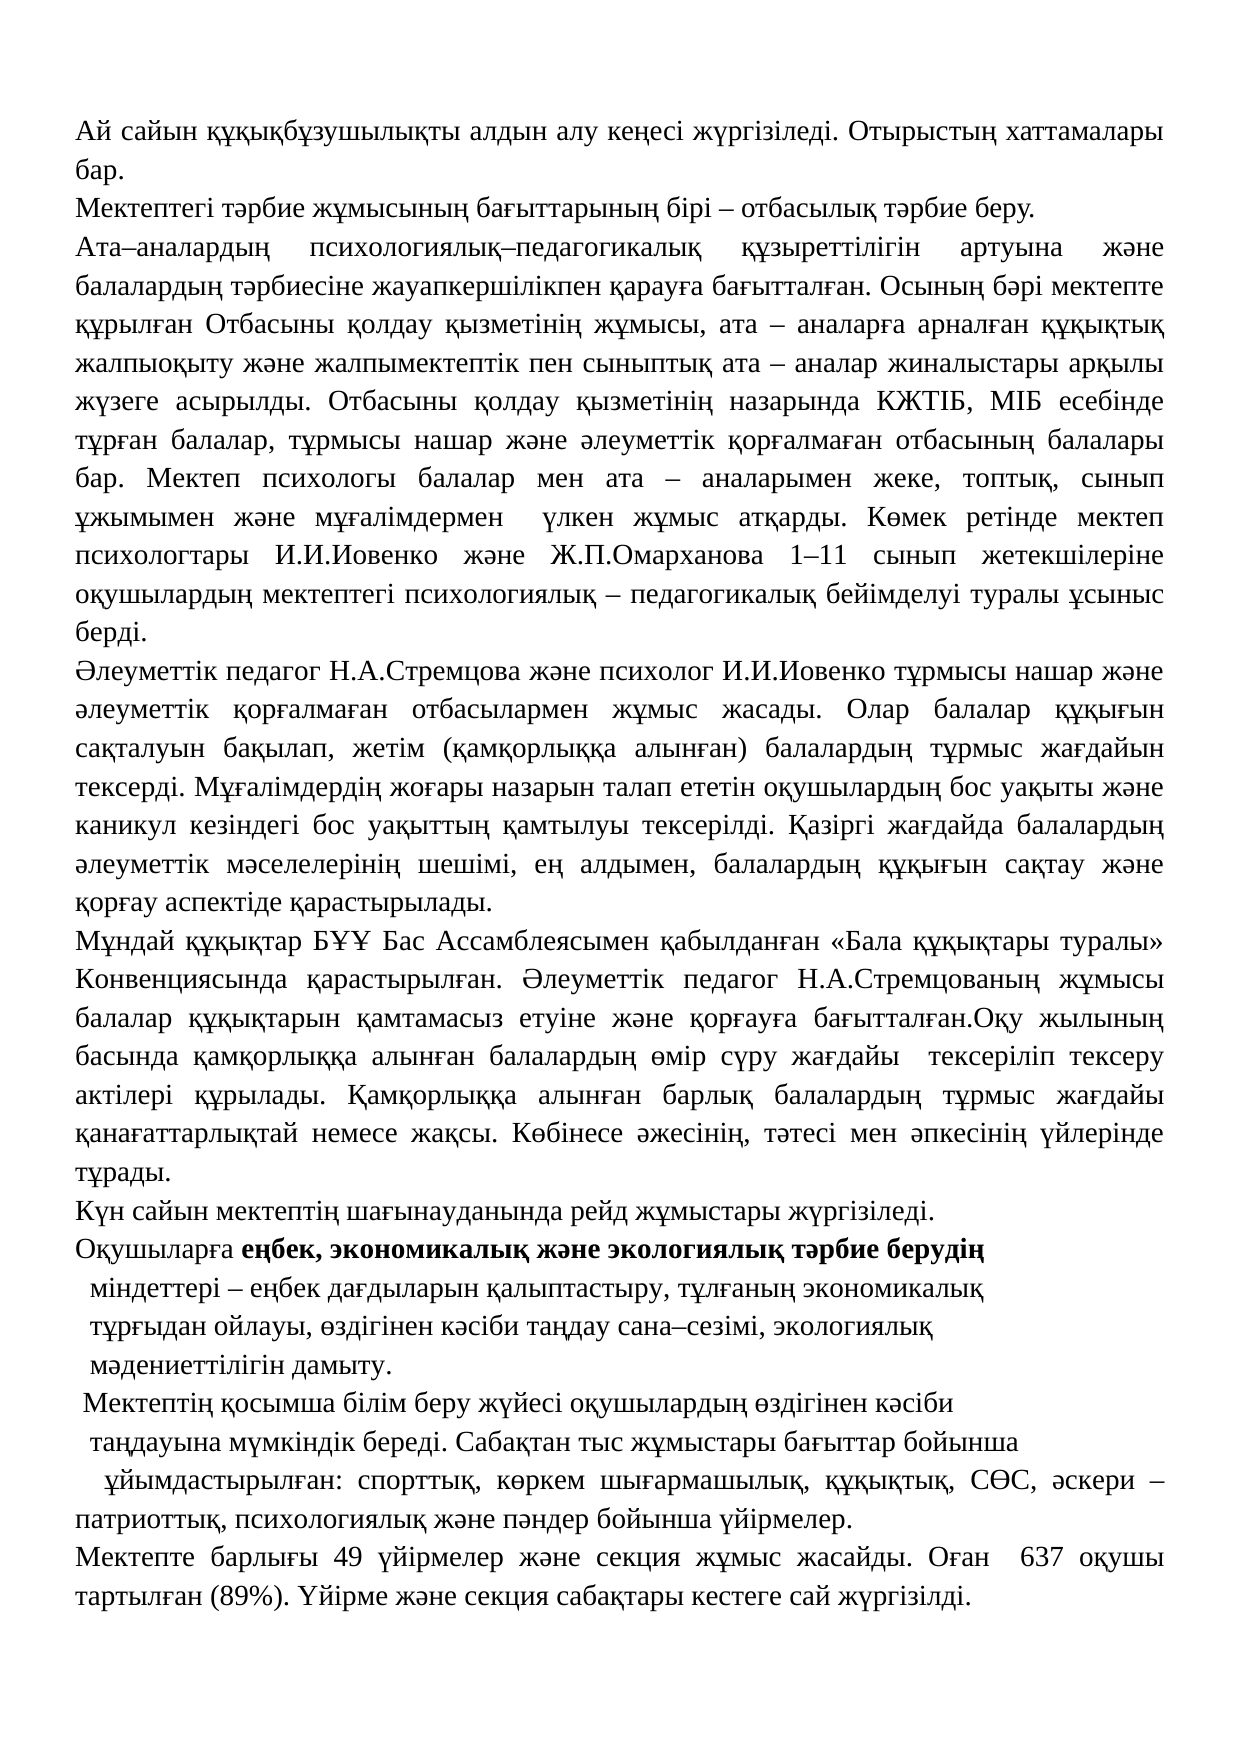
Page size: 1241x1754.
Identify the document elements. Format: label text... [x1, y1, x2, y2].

text Оқушыларға еңбек, экономикалық және экологиялық тәрбие берудің [75, 1231, 1165, 1265]
text Мектептің қосымша білім беру жүйесі оқушылардың өздігінен кәсіби [75, 1385, 1165, 1419]
text Әлеуметтік педагог Н.А.Стремцова және психолог И.И.Иовенко тұрмысы нашар және әлеуметтік қорғалмаған отбасылармен жұмыс жасады. Олар балалар құқығын сақталуын бақылап, жетім (қамқорлыққа алынған) балалардың тұрмыс жағдайын тексерді. Мұғалімдердің жоғары назарын талап ететін оқушылардың бос уақыты және каникул кезіндегі бос уақыттың қамтылуы тексерілді. Қазіргі жағдайда балалардың әлеуметтік мәселелерінің шешімі, ең алдымен, балалардың құқығын сақтау және қорғау аспектіде қарастырылады. [75, 653, 1165, 918]
text ұйымдастырылған: спорттық, көркем шығармашылық, құқықтық, СӨС, әскери – патриоттық, психологиялық және пәндер бойынша үйірмелер. [75, 1462, 1165, 1534]
text тұрғыдан ойлауы, өздігінен кәсіби таңдау сана–сезімі, экологиялық [75, 1308, 1165, 1342]
text мәдениеттілігін дамыту. [75, 1347, 1165, 1380]
text міндеттері – еңбек дағдыларын қалыптастыру, тұлғаның экономикалық [75, 1270, 1165, 1303]
text Мектептегі тәрбие жұмысының бағыттарының бірі – отбасылық тәрбие беру. [75, 191, 1165, 224]
text Мектепте барлығы 49 үйірмелер және секция жұмыс жасайды. Оған 637 оқушы тартылған (89%). Үйірме және секция сабақтары кестеге сай жүргізілді. [75, 1539, 1165, 1612]
text таңдауына мүмкіндік береді. Сабақтан тыс жұмыстары бағыттар бойынша [75, 1424, 1165, 1457]
text Мұндай құқықтар БҰҰ Бас Ассамблеясымен қабылданған «Бала құқықтары туралы» Конвенциясында қарастырылған. Әлеуметтік педагог Н.А.Стремцованың жұмысы балалар құқықтарын қамтамасыз етуіне және қорғауға бағытталған.Оқу жылының басында қамқорлыққа алынған балалардың өмір сүру жағдайы тексеріліп тексеру актілері құрылады. Қамқорлыққа алынған барлық балалардың тұрмыс жағдайы қанағаттарлықтай немесе жақсы. Көбінесе әжесінің, тәтесі мен әпкесінің үйлерінде тұрады. [75, 923, 1165, 1188]
text Ата–аналардың психологиялық–педагогикалық құзыреттілігін артуына және балалардың тәрбиесіне жауапкершілікпен қарауға бағытталған. Осының бәрі мектепте құрылған Отбасыны қолдау қызметінің жұмысы, ата – аналарға арналған құқықтық жалпыоқыту және жалпымектептік пен сыныптық ата – аналар жиналыстары арқылы жүзеге асырылды. Отбасыны қолдау қызметінің назарында КЖТІБ, МІБ есебінде тұрған балалар, тұрмысы нашар және әлеуметтік қорғалмаған отбасының балалары бар. Мектеп психологы балалар мен ата – аналарымен жеке, топтық, сынып ұжымымен және мұғалімдермен үлкен жұмыс атқарды. Көмек ретінде мектеп психологтары И.И.Иовенко және Ж.П.Омарханова 1–11 сынып жетекшілеріне оқушылардың мектептегі психологиялық – педагогикалық бейімделуі туралы ұсыныс берді. [75, 229, 1165, 648]
text Ай сайын құқықбұзушылықты алдын алу кеңесі жүргізіледі. Отырыстың хаттамалары бар. [75, 113, 1165, 186]
text Күн сайын мектептің шағынауданында рейд жұмыстары жүргізіледі. [75, 1193, 1165, 1226]
